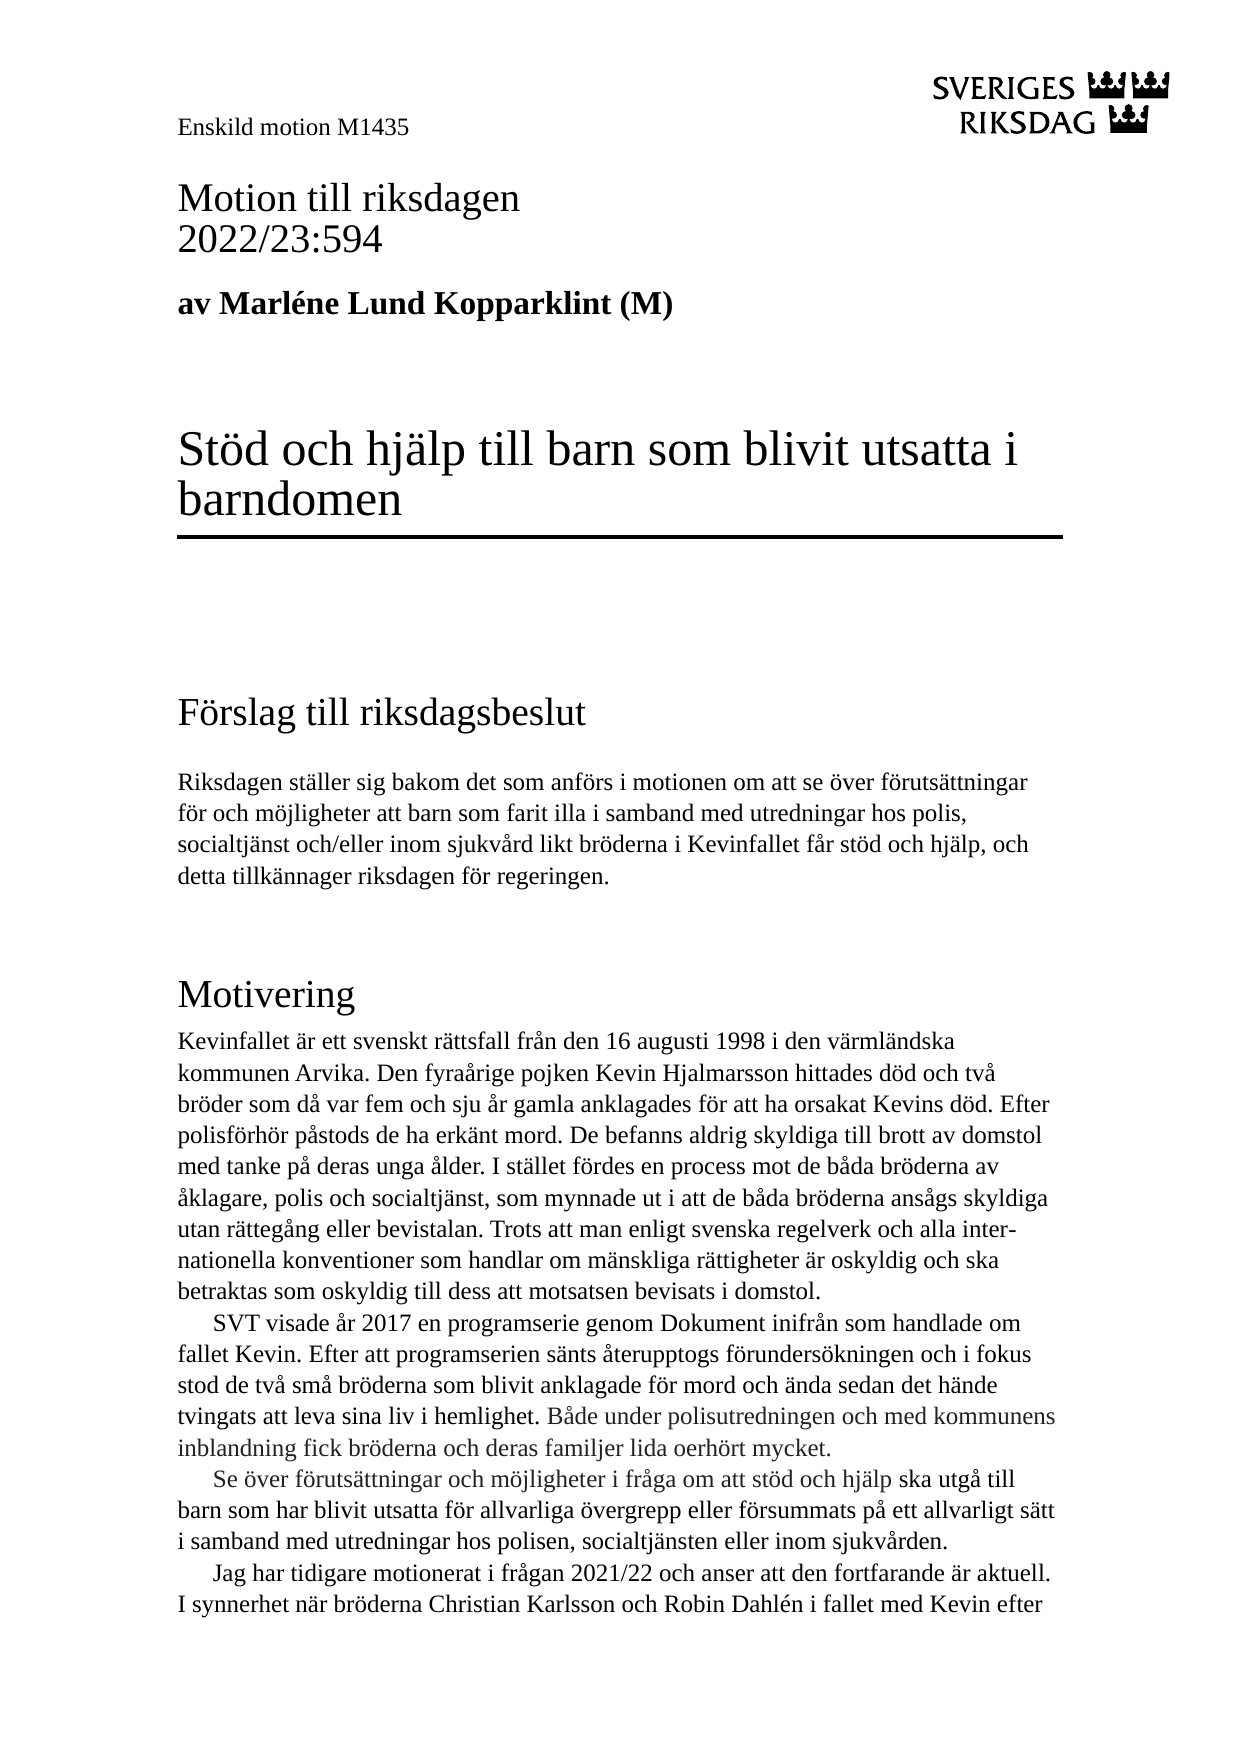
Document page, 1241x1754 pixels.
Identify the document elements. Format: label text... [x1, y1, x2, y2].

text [177, 1555, 1063, 1618]
text SVT visade år 2017 en programserie genom Dokument inifrån som handlade om fallet Kevin. Efter att programserien sänts återupptogs förundersökningen och i fokus stod de två små bröderna som blivit anklagade för mord och ända sedan det hände tvingats att leva sina liv i hemlighet. Både under polisutredningen och med kommunens inblandning fick bröderna och deras familjer lida oerhört mycket. [177, 1305, 1063, 1461]
text Kevinfallet är ett svenskt rättsfall från den 16 augusti 1998 i den värmländska kommunen Arvika. Den fyraårige pojken Kevin Hjalmarsson hittades död och två bröder som då var fem och sju år gamla anklagades för att ha orsakat Kevins död. Efter polisförhör påstods de ha erkänt mord. De befanns aldrig skyldiga till brott av domstol med tanke på deras unga ålder. I stället fördes en process mot de båda bröderna av åklagare, polis och socialtjänst, som mynnade ut i att de båda bröderna ansågs skyldiga utan rättegång eller bevistalan. Trots att man enligt svenska regelverk och alla internationella konventioner som handlar om mänskliga rättigheter är oskyldig och ska betraktas som oskyldig till dess att motsatsen bevisats i domstol. [177, 1024, 1063, 1305]
text Se över förutsättningar och möjligheter i fråga om att stöd och hjälp ska utgå till barn som har blivit utsatta för allvarliga övergrepp eller försummats på ett allvarligt sätt i samband med utredningar hos polisen, socialtjänsten eller inom sjukvården. [177, 1461, 1063, 1555]
